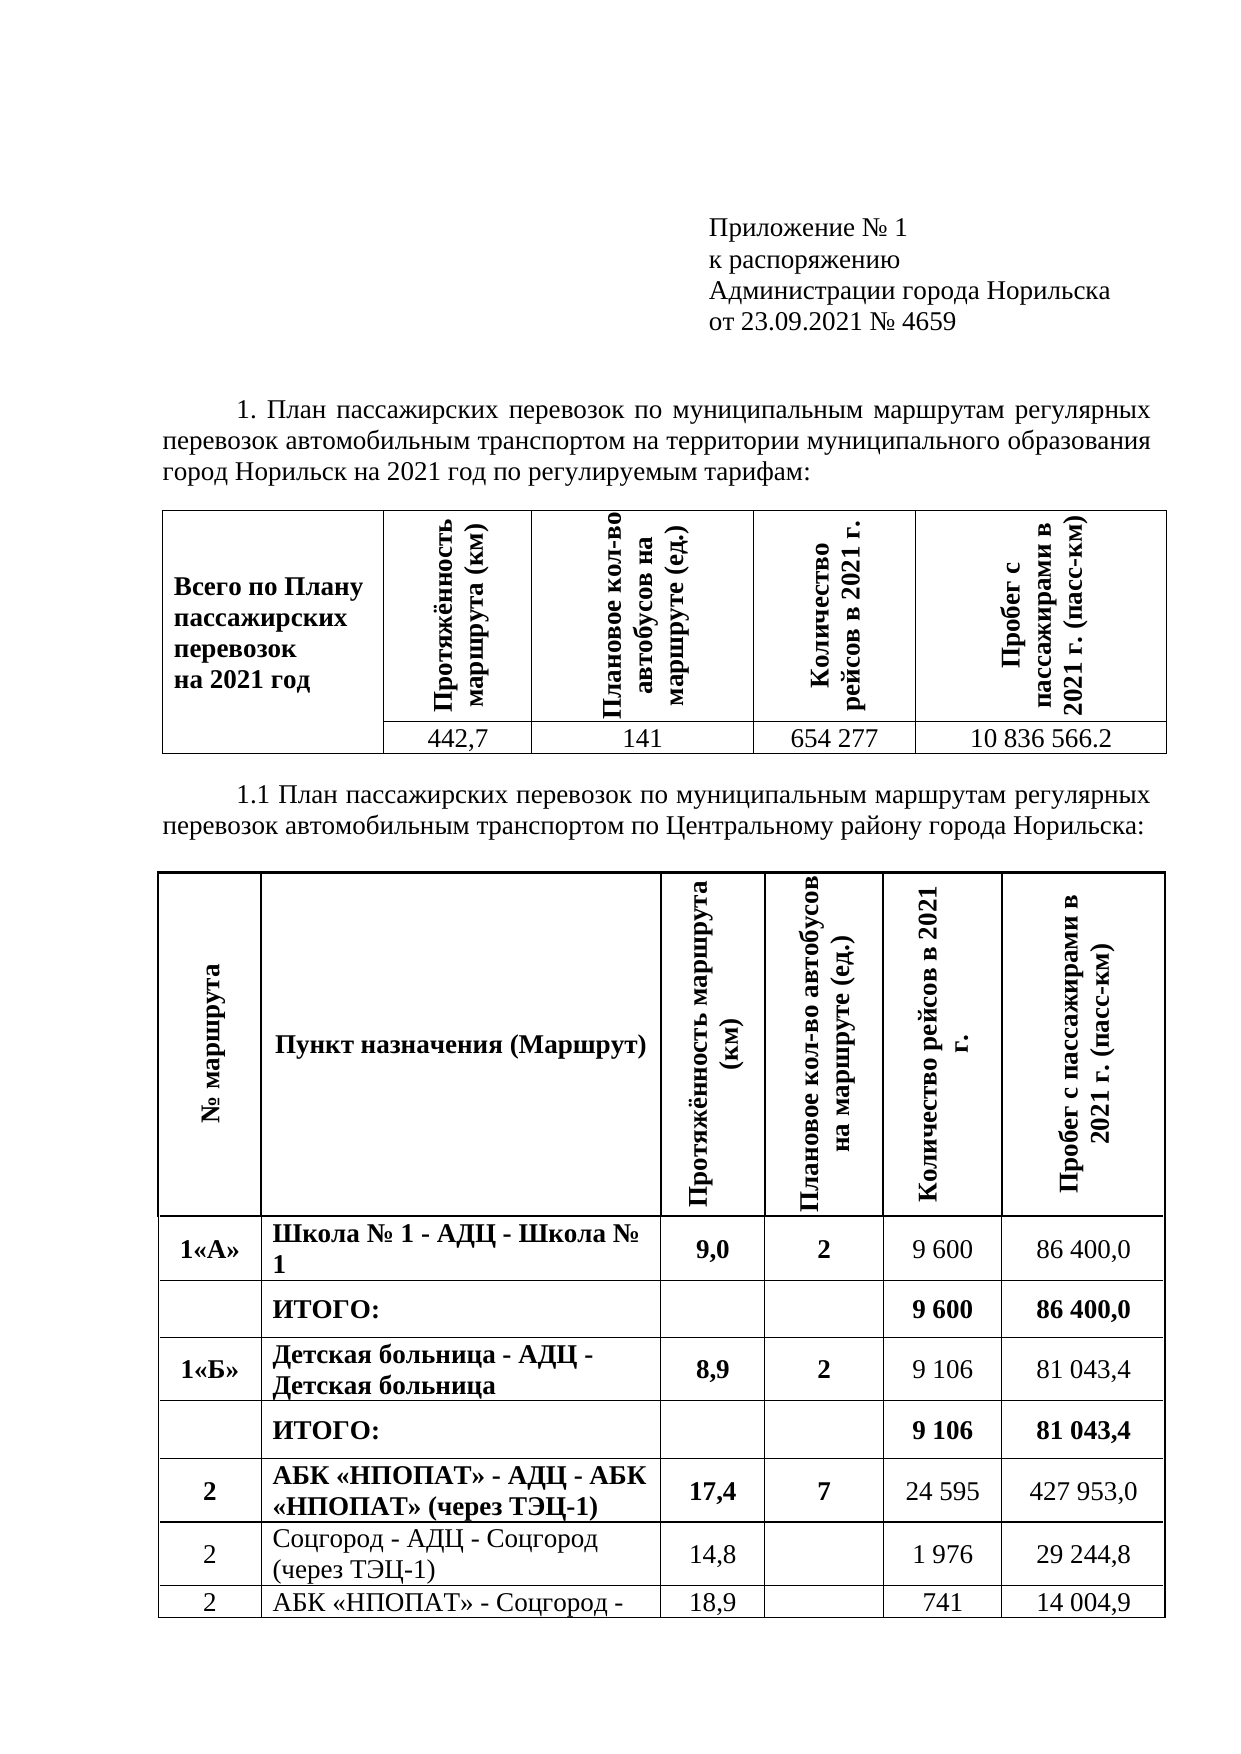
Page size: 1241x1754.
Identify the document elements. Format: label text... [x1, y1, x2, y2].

table_cell 2 [159, 1586, 261, 1617]
table_cell 8,9 [661, 1338, 764, 1400]
table_cell [765, 1401, 883, 1458]
table_cell 9 106 [884, 1338, 1001, 1400]
table_header Пункт назначения (Маршрут) [262, 874, 660, 1215]
table_cell 24 595 [884, 1459, 1001, 1521]
table_cell [661, 1281, 764, 1337]
table_header № маршрута [159, 874, 260, 1215]
text к распоряжению [177, 243, 1152, 274]
table_cell 2 [765, 1217, 883, 1279]
text от 23.09.2021 № 4659 [177, 305, 1152, 336]
table_cell 2 [765, 1338, 883, 1400]
table_cell Соцгород - АДЦ - Соцгород (через ТЭЦ-1) [262, 1523, 660, 1585]
text 1. План пассажирских перевозок по муниципальным маршрутам регулярных перевозок автомобильным транспортом на территории муниципального образования город Норильск на 2021 год по регулируемым тарифам: [162, 393, 1152, 486]
table_header Всего по Плану пассажирских перевозок на 2021 год [163, 511, 383, 753]
table_cell 86 400,0 [1002, 1215, 1164, 1279]
table_cell 654 277 [754, 722, 915, 753]
table_header Количество рейсов в 2021 г. [884, 874, 1001, 1215]
table_cell [661, 1401, 764, 1458]
table_cell 17,4 [661, 1459, 764, 1521]
table_header Пробег с пассажирами в 2021 г. (пасс-км) [1003, 874, 1164, 1215]
table_header Протяжённость маршрута (км) [384, 511, 531, 721]
table_cell 14,8 [661, 1523, 764, 1585]
table_cell 29 244,8 [1002, 1521, 1164, 1585]
table_cell АБК «НПОПАТ» - АДЦ - АБК «НПОПАТ» (через ТЭЦ-1) [262, 1459, 660, 1521]
table_cell ИТОГО: [262, 1281, 660, 1337]
table_header Количество рейсов в 2021 г. [754, 511, 915, 721]
table_header Протяжённость маршрута (км) [662, 874, 764, 1215]
table_cell 9 600 [884, 1217, 1001, 1279]
table_cell Детская больница - АДЦ - Детская больница [262, 1338, 660, 1400]
table_cell 9,0 [661, 1217, 764, 1279]
table_cell 141 [532, 722, 753, 753]
table_cell 1«Б» [159, 1338, 261, 1400]
text Администрации города Норильска [177, 274, 1152, 305]
table_cell 14 004,9 [1002, 1585, 1164, 1617]
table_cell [262, 1586, 660, 1617]
table_header Пробег с пассажирами в 2021 г. (пасс-км) [916, 511, 1166, 721]
table_cell 2 [159, 1459, 261, 1521]
table_header Плановое кол-во автобусов на маршруте (ед.) [766, 874, 882, 1215]
table_cell 2 [159, 1522, 261, 1585]
table_cell 442,7 [384, 722, 531, 753]
table_cell [765, 1586, 883, 1617]
text Приложение № 1 [177, 212, 1152, 243]
table_cell 81 043,4 [1002, 1337, 1164, 1400]
table_cell [765, 1523, 883, 1585]
table_cell Школа № 1 - АДЦ - Школа № 1 [262, 1217, 660, 1279]
table_cell 1 976 [884, 1523, 1001, 1585]
table_cell 427 953,0 [1002, 1458, 1164, 1521]
text 1.1 План пассажирских перевозок по муниципальным маршрутам регулярных перевозок автомобильным транспортом по Центральному району города Норильска: [162, 778, 1152, 840]
table_cell ИТОГО: [262, 1401, 660, 1458]
table_cell [159, 1281, 261, 1337]
table_header Плановое кол-во автобусов на маршруте (ед.) [532, 511, 753, 721]
table_cell 86 400,0 [1002, 1280, 1164, 1337]
table_cell 7 [765, 1459, 883, 1521]
table_cell [765, 1281, 883, 1337]
table_cell 10 836 566.2 [916, 722, 1166, 753]
table_cell 741 [884, 1586, 1001, 1617]
table_cell 18,9 [661, 1586, 764, 1617]
table_cell 9 600 [884, 1281, 1001, 1337]
table_cell 1«А» [159, 1216, 261, 1279]
table_cell 81 043,4 [1002, 1400, 1164, 1458]
table_cell 9 106 [884, 1401, 1001, 1458]
table_cell [159, 1401, 261, 1458]
